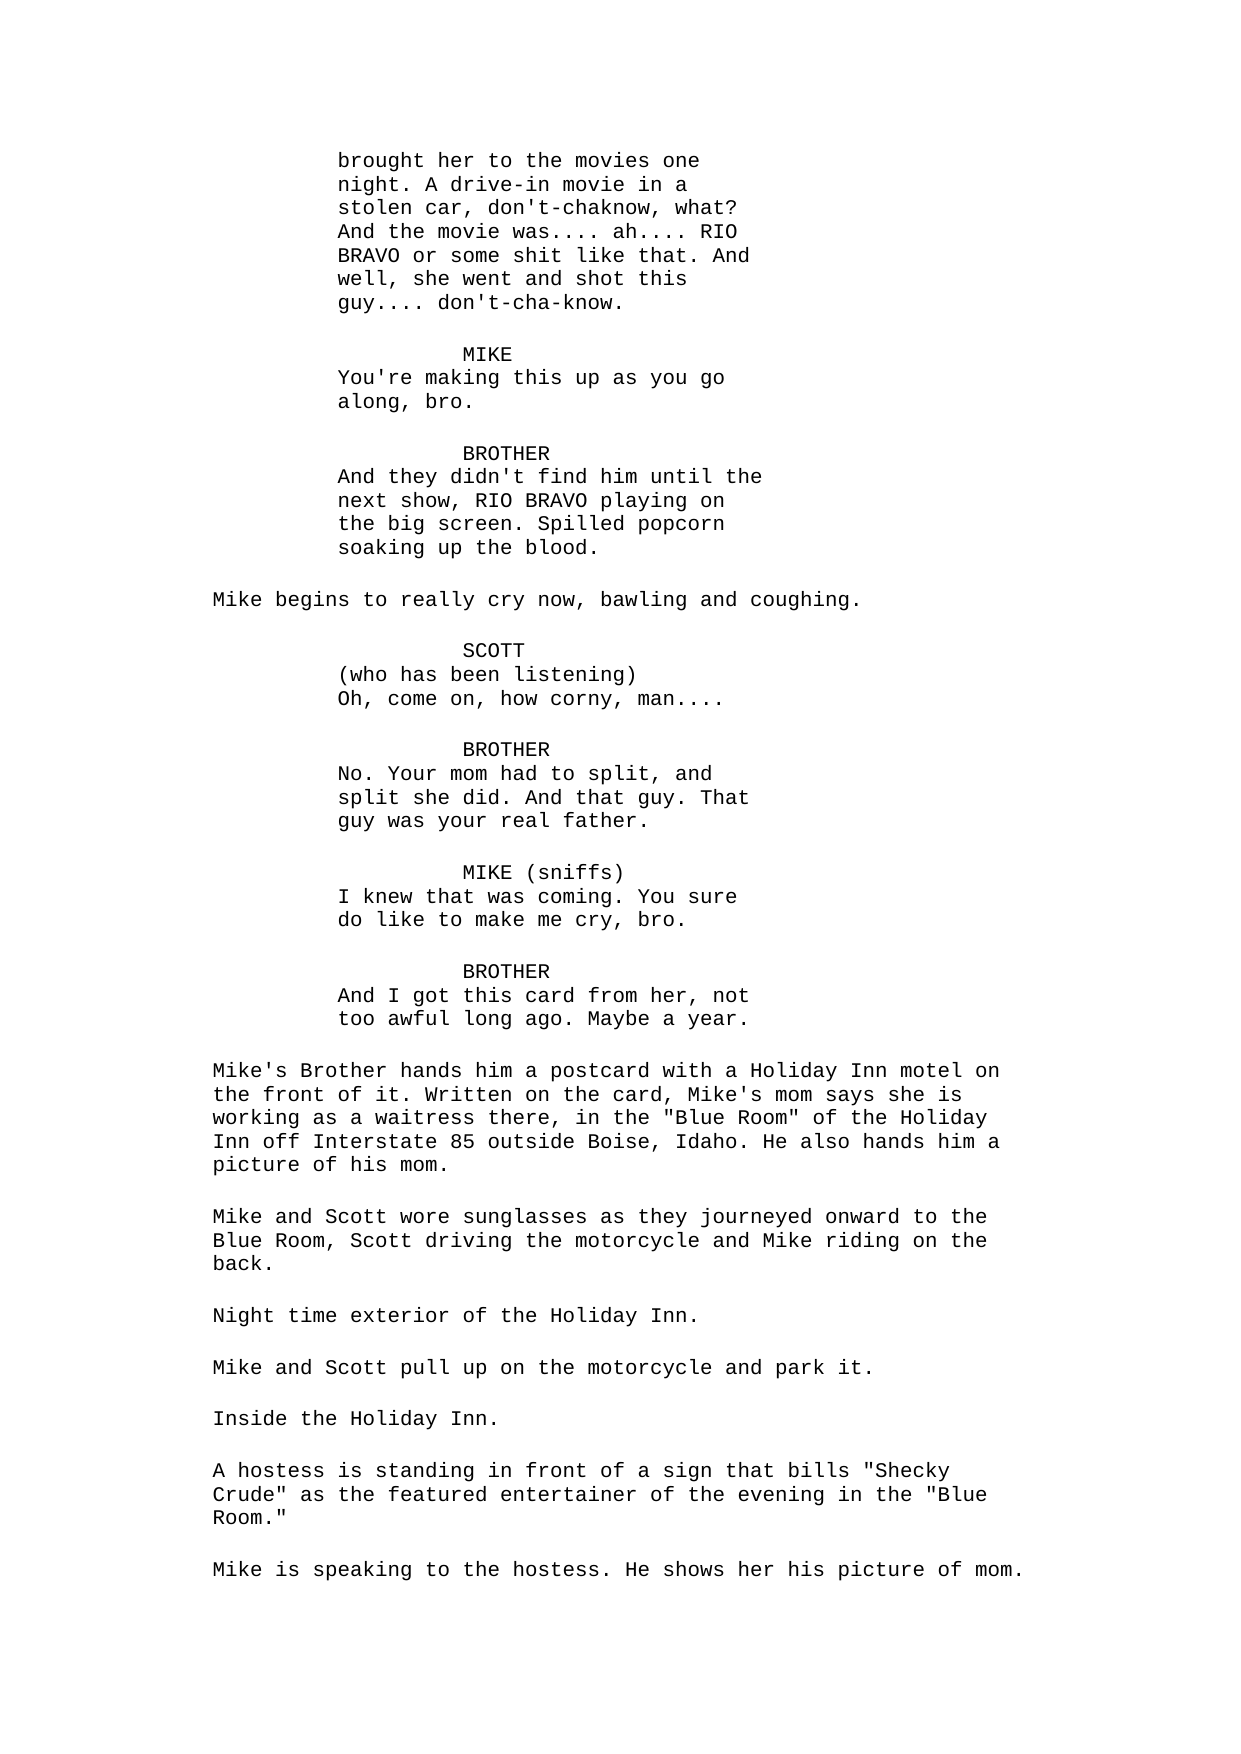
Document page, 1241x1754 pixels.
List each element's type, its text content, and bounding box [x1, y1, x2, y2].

text picture of his mom. [150, 1154, 1090, 1178]
text stolen car, don't-chaknow, what? [150, 197, 1090, 221]
text MIKE [150, 343, 1090, 367]
text Blue Room, Scott driving the motorcycle and Mike riding on the [150, 1230, 1090, 1253]
text BROTHER [150, 961, 1090, 984]
text Mike and Scott wore sunglasses as they journeyed onward to the [150, 1206, 1090, 1230]
text split she did. And that guy. That [150, 787, 1090, 810]
text BROTHER [150, 739, 1090, 763]
text (who has been listening) [150, 664, 1090, 688]
text Mike begins to really cry now, bawling and coughing. [150, 589, 1090, 612]
text guy was your real father. [150, 810, 1090, 834]
text Oh, come on, how corny, man.... [150, 688, 1090, 711]
text too awful long ago. Maybe a year. [150, 1008, 1090, 1032]
text BRAVO or some shit like that. And [150, 244, 1090, 268]
text the front of it. Written on the card, Mike's mom says she is [150, 1083, 1090, 1107]
text A hostess is standing in front of a sign that bills "Shecky [150, 1460, 1090, 1484]
text do like to make me cry, bro. [150, 909, 1090, 933]
text Night time exterior of the Holiday Inn. [150, 1305, 1090, 1329]
text You're making this up as you go [150, 367, 1090, 391]
text No. Your mom had to split, and [150, 763, 1090, 787]
text back. [150, 1253, 1090, 1277]
text MIKE (sniffs) [150, 862, 1090, 886]
text SCOTT [150, 640, 1090, 664]
text Inn off Interstate 85 outside Boise, Idaho. He also hands him a [150, 1131, 1090, 1154]
text Mike is speaking to the hostess. He shows her his picture of mom. [150, 1559, 1090, 1583]
text brought her to the movies one [150, 150, 1090, 174]
text I knew that was coming. You sure [150, 886, 1090, 909]
text Mike's Brother hands him a postcard with a Holiday Inn motel on [150, 1060, 1090, 1083]
text Crude" as the featured entertainer of the evening in the "Blue [150, 1484, 1090, 1507]
text And I got this card from her, not [150, 984, 1090, 1008]
text the big screen. Spilled popcorn [150, 513, 1090, 537]
text night. A drive-in movie in a [150, 174, 1090, 197]
text along, bro. [150, 391, 1090, 414]
text And they didn't find him until the [150, 466, 1090, 490]
text And the movie was.... ah.... RIO [150, 221, 1090, 244]
text working as a waitress there, in the "Blue Room" of the Holiday [150, 1107, 1090, 1131]
text soaking up the blood. [150, 537, 1090, 561]
text guy.... don't-cha-know. [150, 292, 1090, 316]
text well, she went and shot this [150, 268, 1090, 292]
text Room." [150, 1507, 1090, 1531]
text BROTHER [150, 442, 1090, 466]
text next show, RIO BRAVO playing on [150, 490, 1090, 513]
text Mike and Scott pull up on the motorcycle and park it. [150, 1357, 1090, 1380]
text Inside the Holiday Inn. [150, 1408, 1090, 1432]
